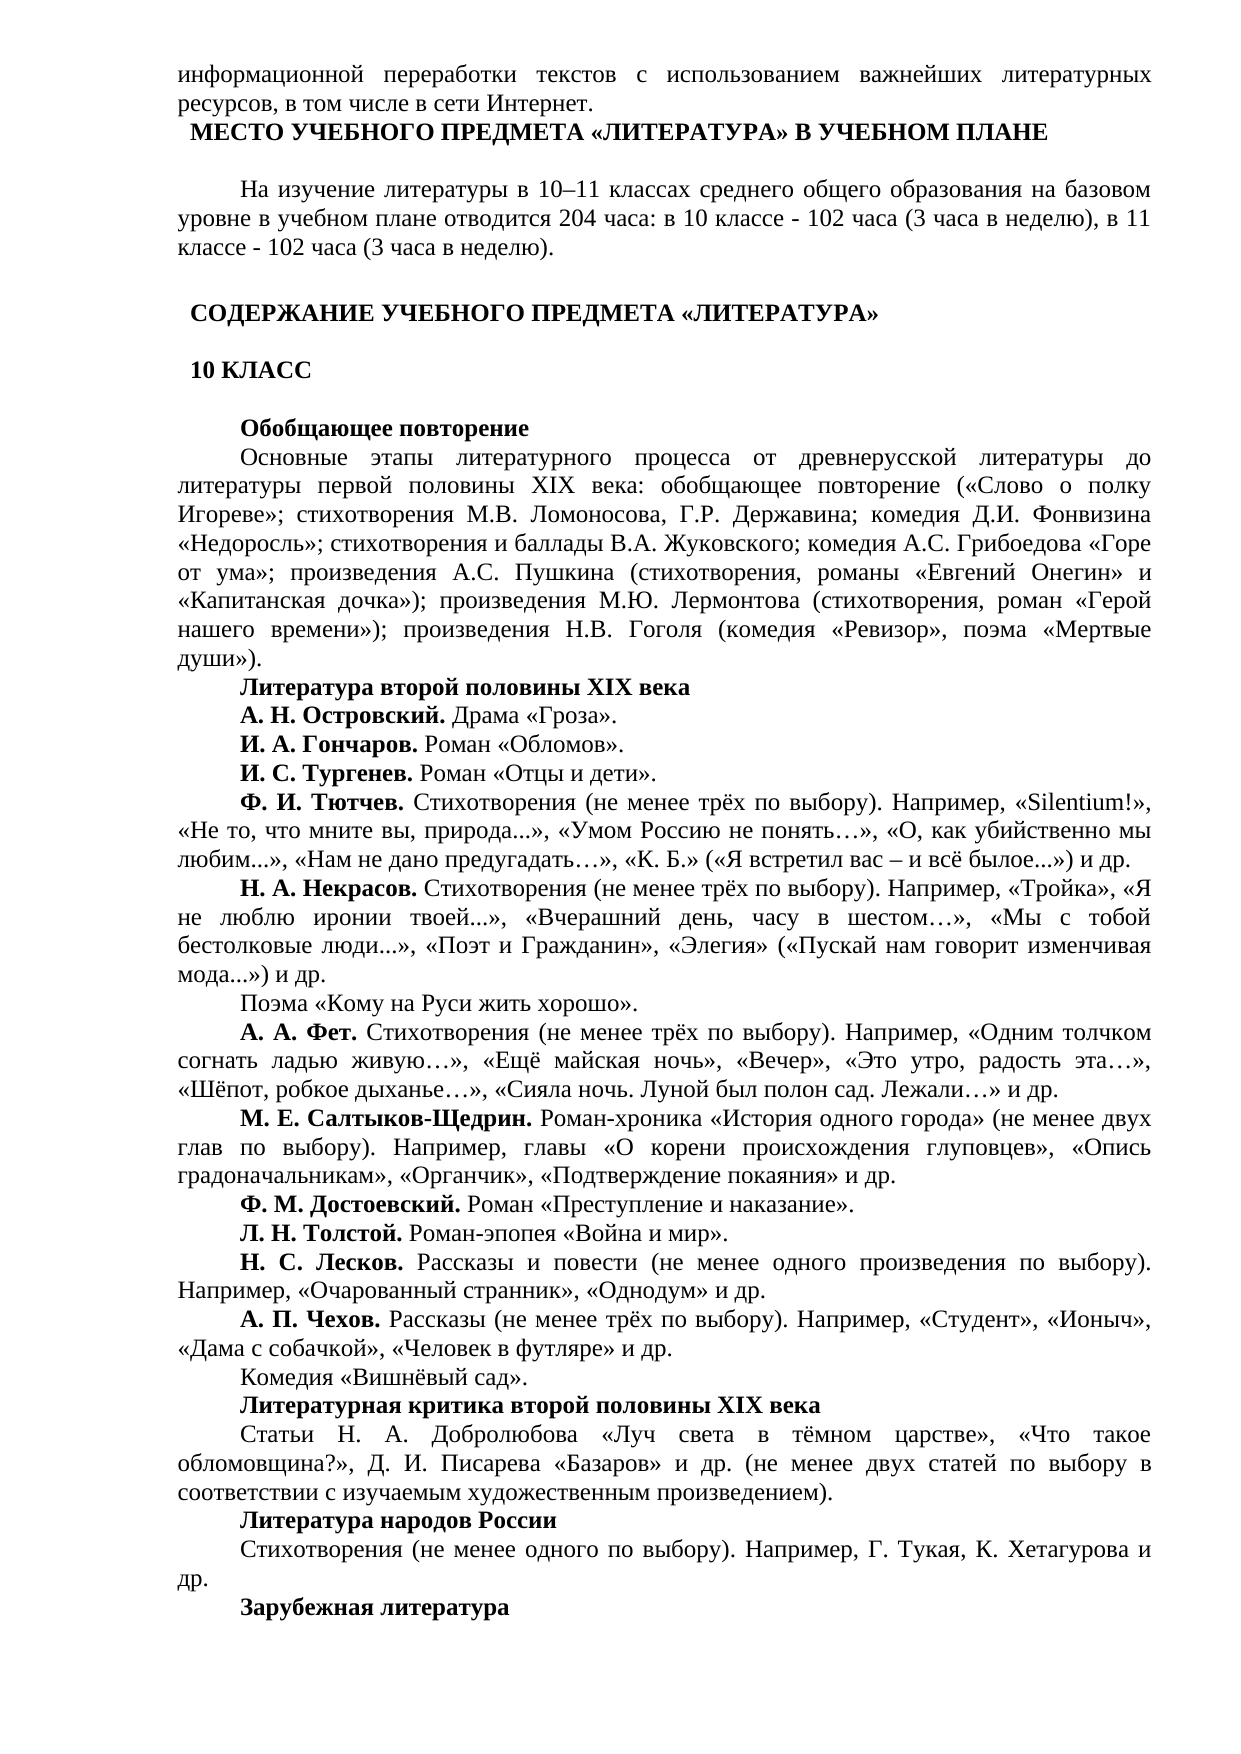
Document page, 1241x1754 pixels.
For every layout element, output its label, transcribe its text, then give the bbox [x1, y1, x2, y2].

text Ф. И. Тютчев. Стихотворения (не менее трёх по выбору). Например, «Silentium!», «Не то, что мните вы, природа...», «Умом Россию не понять…», «О, как убийственно мы любим...», «Нам не дано предугадать…», «К. Б.» («Я встретил вас – и всё былое...») и др. [177, 787, 1152, 873]
text Л. Н. Толстой. Роман-эпопея «Война и мир». [177, 1218, 1152, 1247]
text Основные этапы литературного процесса от древнерусской литературы до литературы первой половины XIX века: обобщающее повторение («Слово о полку Игореве»; стихотворения М.В. Ломоносова, Г.Р. Державина; комедия Д.И. Фонвизина «Недоросль»; стихотворения и баллады В.А. Жуковского; комедия А.С. Грибоедова «Горе от ума»; произведения А.С. Пушкина (стихотворения, романы «Евгений Онегин» и «Капитанская дочка»); произведения М.Ю. Лермонтова (стихотворения, роман «Герой нашего времени»); произведения Н.В. Гоголя (комедия «Ревизор», поэма «Мертвые души»). [177, 442, 1152, 672]
text А. Н. Островский. Драма «Гроза». [177, 700, 1152, 729]
text Комедия «Вишнёвый сад». [177, 1362, 1152, 1390]
text И. С. Тургенев. Роман «Отцы и дети». [177, 758, 1152, 787]
text Литературная критика второй половины XIX века [177, 1390, 1152, 1419]
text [177, 59, 1152, 117]
text Стихотворения (не менее одного по выбору). Например, Г. Тукая, К. Хетагурова и др. [177, 1534, 1152, 1592]
text 10 КЛАСС [190, 355, 1152, 384]
text И. А. Гончаров. Роман «Обломов». [177, 729, 1152, 758]
text Литература народов России [177, 1505, 1152, 1534]
text СОДЕРЖАНИЕ УЧЕБНОГО ПРЕДМЕТА «ЛИТЕРАТУРА» [190, 298, 1152, 327]
text Н. А. Некрасов. Стихотворения (не менее трёх по выбору). Например, «Тройка», «Я не люблю иронии твоей...», «Вчерашний день, часу в шестом…», «Мы с тобой бестолковые люди...», «Поэт и Гражданин», «Элегия» («Пускай нам говорит изменчивая мода...») и др. [177, 873, 1152, 988]
text Поэма «Кому на Руси жить хорошо». [177, 988, 1152, 1017]
text Н. С. Лесков. Рассказы и повести (не менее одного произведения по выбору). Например, «Очарованный странник», «Однодум» и др. [177, 1247, 1152, 1304]
text Статьи H. А. Добролюбова «Луч света в тёмном царстве», «Что такое обломовщина?», Д. И. Писарева «Базаров» и др. (не менее двух статей по выбору в соответствии с изучаемым художественным произведением). [177, 1419, 1152, 1505]
text Зарубежная литература [177, 1592, 1152, 1620]
text А. А. Фет. Стихотворения (не менее трёх по выбору). Например, «Одним толчком согнать ладью живую…», «Ещё майская ночь», «Вечер», «Это утро, радость эта…», «Шёпот, робкое дыханье…», «Сияла ночь. Луной был полон сад. Лежали…» и др. [177, 1017, 1152, 1103]
text М. Е. Салтыков-Щедрин. Роман-хроника «История одного города» (не менее двух глав по выбору). Например, главы «О корени происхождения глуповцев», «Опись градоначальникам», «Органчик», «Подтверждение покаяния» и др. [177, 1103, 1152, 1189]
text Обобщающее повторение [177, 413, 1152, 442]
text На изучение литературы в 10–11 классах среднего общего образования на базовом уровне в учебном плане отводится 204 часа: в 10 классе - 102 часа (3 часа в неделю), в 11 классе - 102 часа (3 часа в неделю). [177, 174, 1152, 260]
text А. П. Чехов. Рассказы (не менее трёх по выбору). Например, «Студент», «Ионыч», «Дама с собачкой», «Человек в футляре» и др. [177, 1304, 1152, 1362]
text Ф. М. Достоевский. Роман «Преступление и наказание». [177, 1189, 1152, 1218]
text МЕСТО УЧЕБНОГО ПРЕДМЕТА «ЛИТЕРАТУРА» В УЧЕБНОМ ПЛАНЕ [190, 117, 1152, 145]
text Литература второй половины XIX века [177, 672, 1152, 700]
